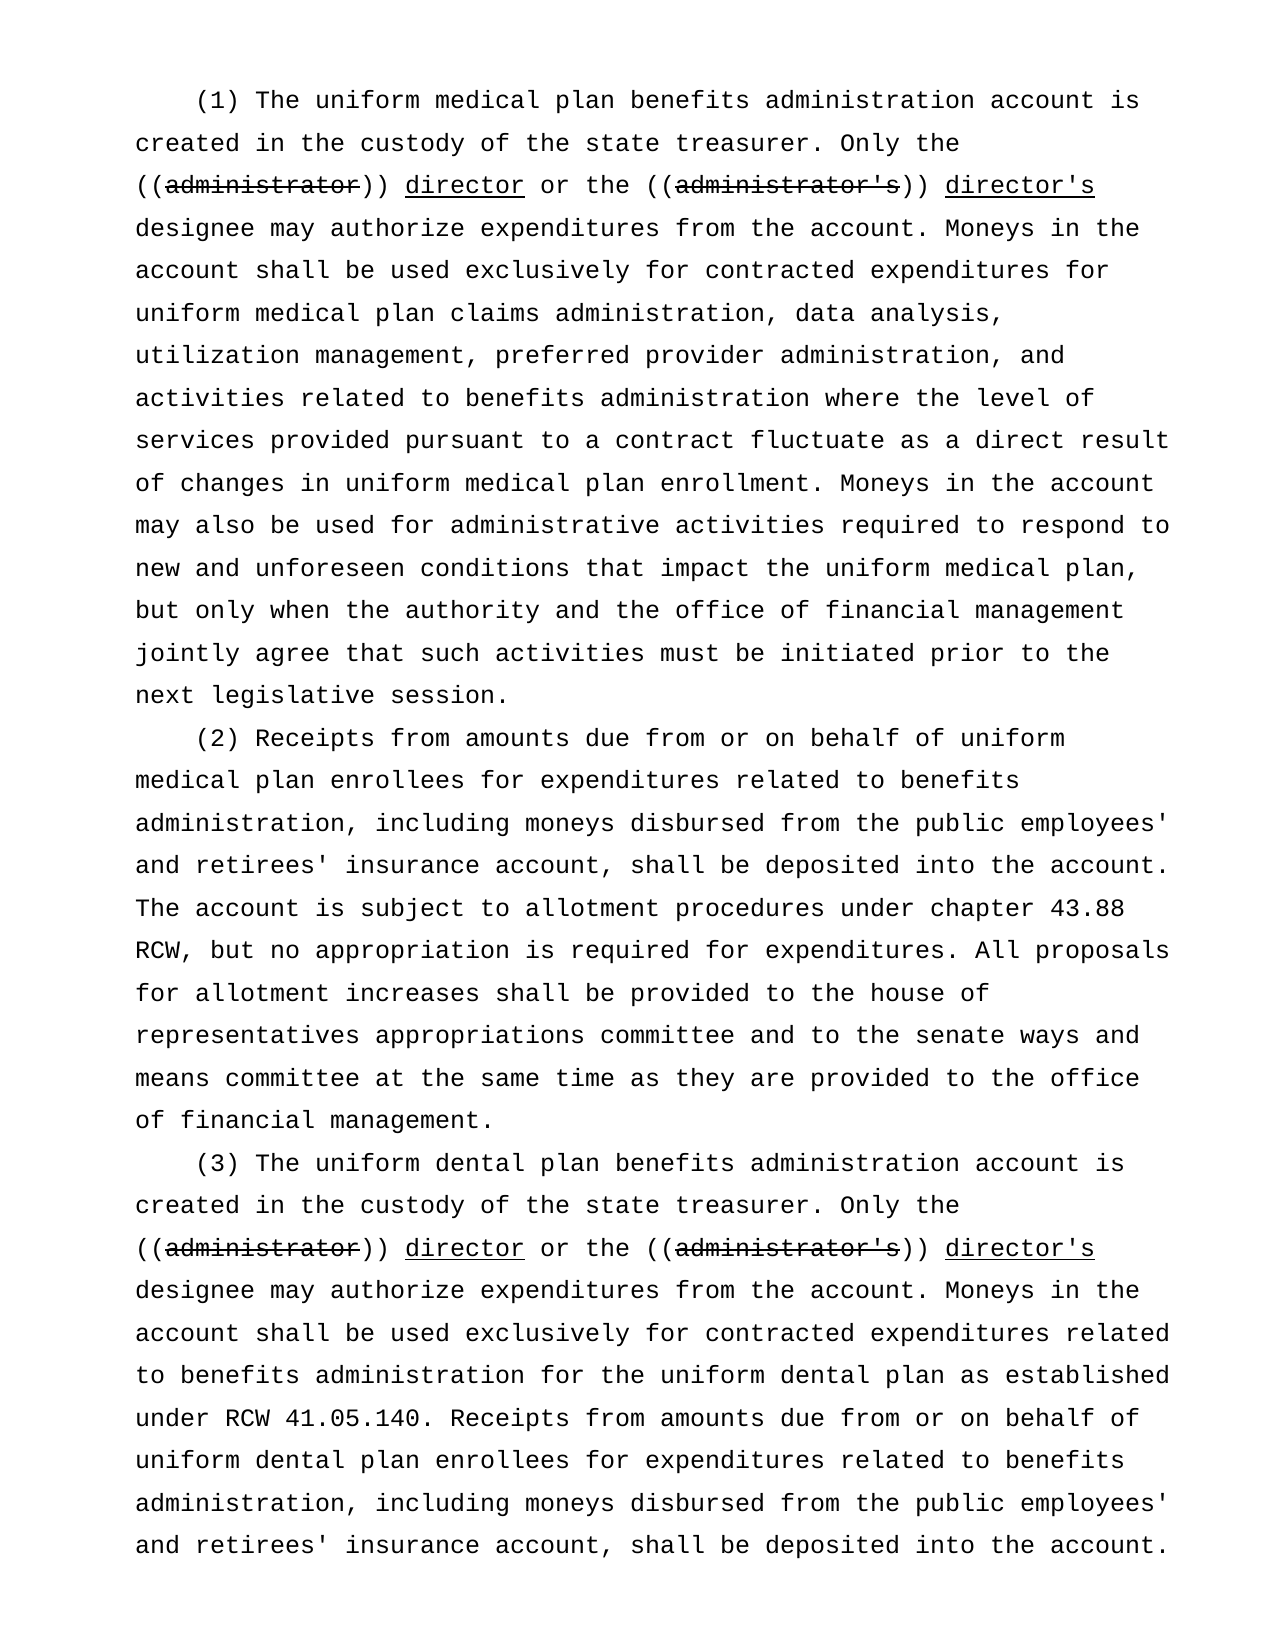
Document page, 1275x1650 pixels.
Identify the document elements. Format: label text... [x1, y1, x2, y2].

text (2) Receipts from amounts due from or on behalf of uniform medical plan enrollees for expenditures related to benefits administration, including moneys disbursed from the public employees' and retirees' insurance account, shall be deposited into the account. The account is subject to allotment procedures under chapter 43.88 RCW, but no appropriation is required for expenditures. All proposals for allotment increases shall be provided to the house of representatives appropriations committee and to the senate ways and means committee at the same time as they are provided to the office of financial management. [135, 712, 1170, 1137]
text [135, 1137, 1170, 1562]
text (1) The uniform medical plan benefits administration account is created in the custody of the state treasurer. Only the ((administrator)) director or the ((administrator's)) director's designee may authorize expenditures from the account. Moneys in the account shall be used exclusively for contracted expenditures for uniform medical plan claims administration, data analysis, utilization management, preferred provider administration, and activities related to benefits administration where the level of services provided pursuant to a contract fluctuate as a direct result of changes in uniform medical plan enrollment. Moneys in the account may also be used for administrative activities required to respond to new and unforeseen conditions that impact the uniform medical plan, but only when the authority and the office of financial management jointly agree that such activities must be initiated prior to the next legislative session. [135, 75, 1170, 712]
